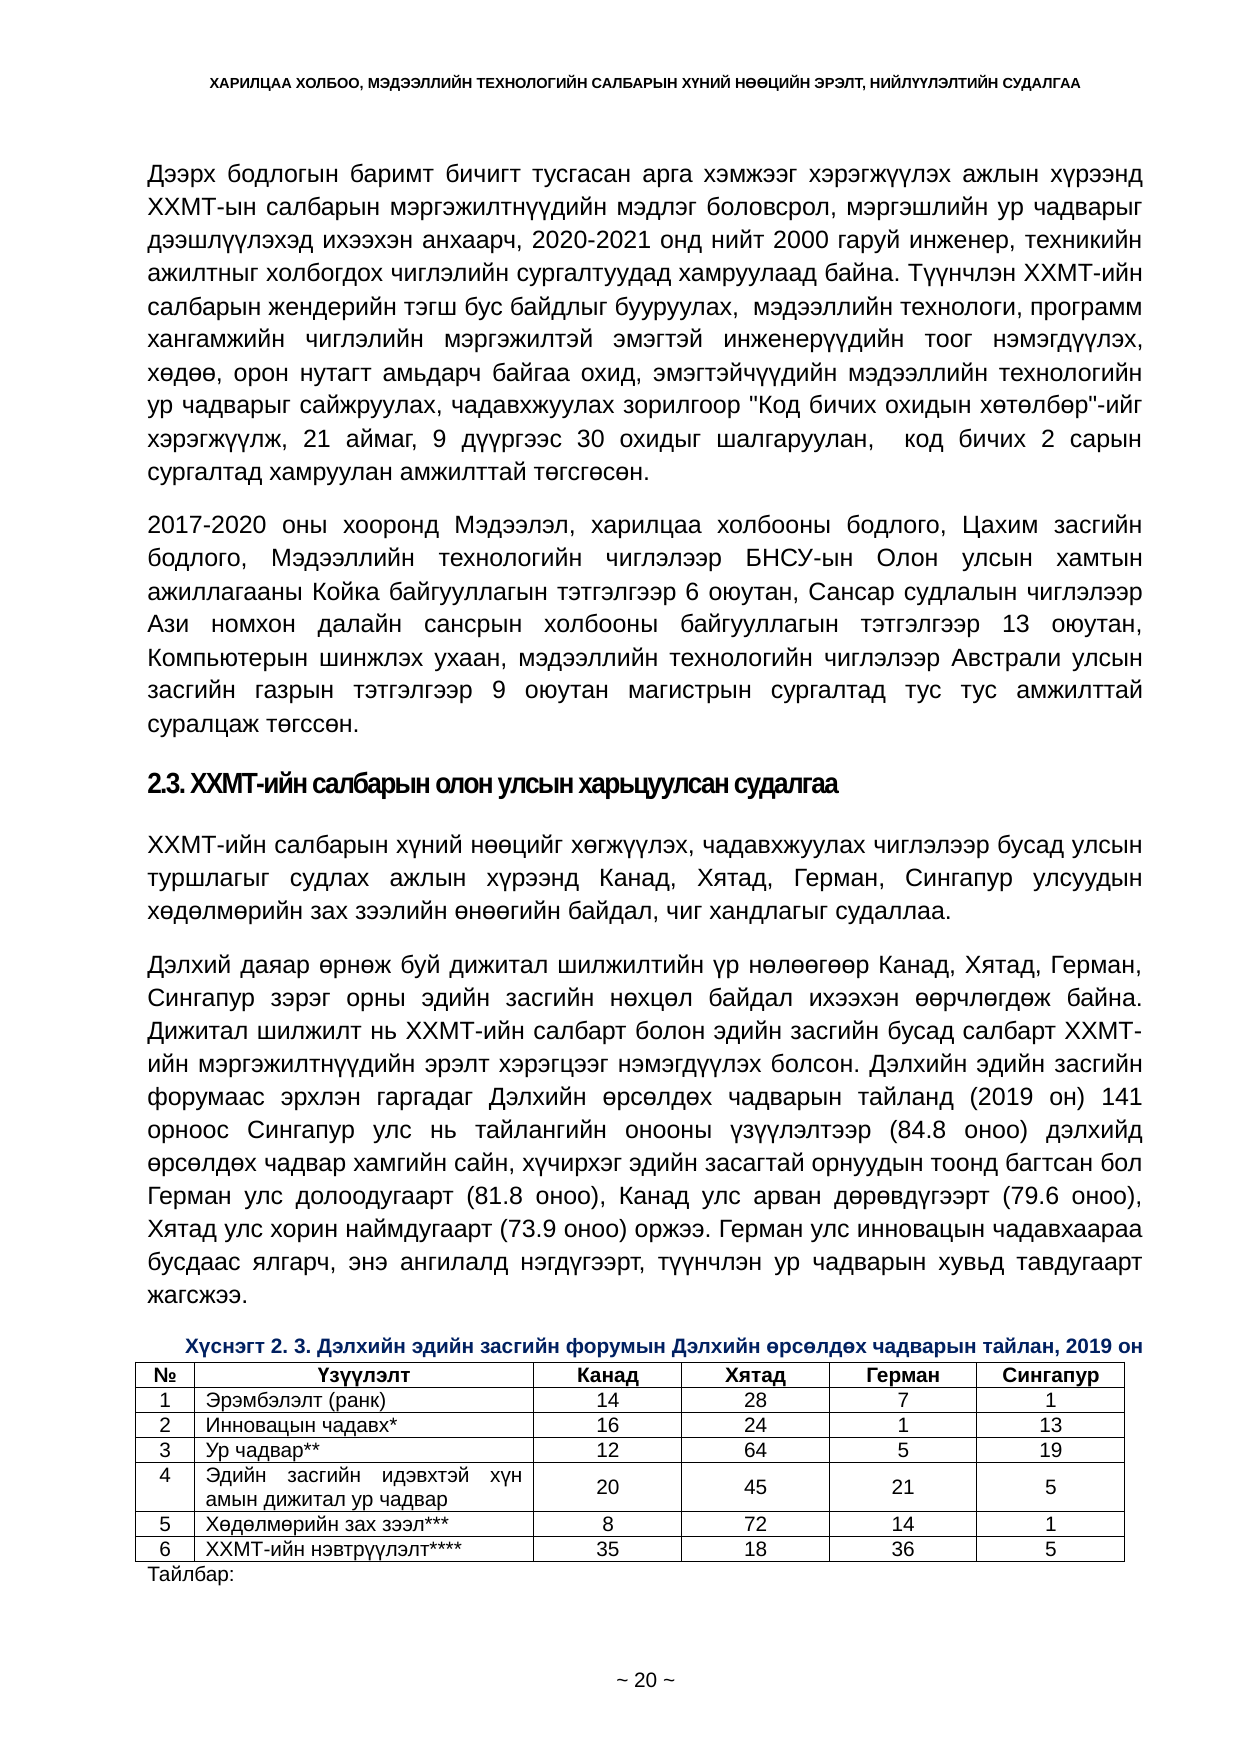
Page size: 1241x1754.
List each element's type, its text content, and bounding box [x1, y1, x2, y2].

table_cell Эрэмбэлэлт (ранк) [195, 1388, 533, 1412]
table_cell 72 [682, 1512, 829, 1536]
text Хүснэгт 2. 3. Дэлхийн эдийн засгийн форумын Дэлхийн өрсөлдөх чадварын тайлан, 2019 он [147, 1334, 1144, 1358]
table_cell 14 [534, 1388, 681, 1412]
table_cell 16 [534, 1413, 681, 1437]
table_cell 35 [534, 1537, 681, 1561]
table_cell 5 [136, 1512, 194, 1536]
table_cell 12 [534, 1438, 681, 1462]
text Дээрх бодлогын баримт бичигт тусгасан арга хэмжээг хэрэгжүүлэх ажлын хүрээнд ХХМТ-ын салбарын мэргэжилтнүүдийн мэдлэг боловсрол, мэргэшлийн ур чадварыг дээшлүүлэхэд ихээхэн анхаарч, 2020-2021 онд нийт 2000 гаруй инженер, техникийн ажилтныг холбогдох чиглэлийн сургалтуудад хамруулаад байна. Түүнчлэн ХХМТ-ийн салбарын жендерийн тэгш бус байдлыг бууруулах, мэдээллийн технологи, программ хангамжийн чиглэлийн мэргэжилтэй эмэгтэй инженерүүдийн тоог нэмэгдүүлэх, хөдөө, орон нутагт амьдарч байгаа охид, эмэгтэйчүүдийн мэдээллийн технологийн ур чадварыг сайжруулах, чадавхжуулах зорилгоор "Код бичих охидын хөтөлбөр"-ийг хэрэгжүүлж, 21 аймаг, 9 дүүргээс 30 охидыг шалгаруулан, код бичих 2 сарын сургалтад хамруулан амжилттай төгсгөсөн. [147, 159, 1144, 485]
table_cell 64 [682, 1438, 829, 1462]
table_cell 1 [136, 1388, 194, 1412]
table_cell 21 [830, 1463, 976, 1511]
table_header Хятад [682, 1363, 829, 1387]
table_cell 45 [682, 1463, 829, 1511]
table_header Үзүүлэлт [195, 1363, 533, 1387]
subtitle 2.3. ХХМТ-ийн салбарын олон улсын харьцуулсан судалгаа [147, 767, 1144, 800]
table_cell 5 [977, 1537, 1124, 1561]
table_header Герман [830, 1363, 976, 1387]
table_cell Хөдөлмөрийн зах зээл*** [195, 1512, 533, 1536]
table_cell 1 [977, 1512, 1124, 1536]
table_cell 5 [977, 1463, 1124, 1511]
table_cell ХХМТ-ийн нэвтрүүлэлт**** [195, 1537, 533, 1561]
table_header Сингапур [977, 1363, 1124, 1387]
text Дэлхий даяар өрнөж буй дижитал шилжилтийн үр нөлөөгөөр Канад, Хятад, Герман, Сингапур зэрэг орны эдийн засгийн нөхцөл байдал ихээхэн өөрчлөгдөж байна. Дижитал шилжилт нь ХХМТ-ийн салбарт болон эдийн засгийн бусад салбарт ХХМТ-ийн мэргэжилтнүүдийн эрэлт хэрэгцээг нэмэгдүүлэх болсон. Дэлхийн эдийн засгийн форумаас эрхлэн гаргадаг Дэлхийн өрсөлдөх чадварын тайланд (2019 он) 141 орноос Сингапур улс нь тайлангийн онооны үзүүлэлтээр (84.8 оноо) дэлхийд өрсөлдөх чадвар хамгийн сайн, хүчирхэг эдийн засагтай орнуудын тоонд багтсан бол Герман улс долоодугаарт (81.8 оноо), Канад улс арван дөрөвдүгээрт (79.6 оноо), Хятад улс хорин наймдугаарт (73.9 оноо) оржээ. Герман улс инновацын чадавхаараа бусдаас ялгарч, энэ ангилалд нэгдүгээрт, түүнчлэн ур чадварын хувьд тавдугаарт жагсжээ. [147, 950, 1144, 1309]
table_cell 3 [136, 1438, 194, 1462]
table_cell 7 [830, 1388, 976, 1412]
table_cell 2 [136, 1413, 194, 1437]
table_cell 24 [682, 1413, 829, 1437]
text Тайлбар: [147, 1562, 1144, 1586]
table_cell 4 [136, 1463, 194, 1511]
text ХХМТ-ийн салбарын хүний нөөцийг хөгжүүлэх, чадавхжуулах чиглэлээр бусад улсын туршлагыг судлах ажлын хүрээнд Канад, Хятад, Герман, Сингапур улсуудын хөдөлмөрийн зах зээлийн өнөөгийн байдал, чиг хандлагыг судаллаа. [147, 830, 1144, 925]
table_cell Эдийн засгийн идэвхтэй хүн амын дижитал ур чадвар [195, 1463, 533, 1511]
table_header Канад [534, 1363, 681, 1387]
table_cell 6 [136, 1537, 194, 1561]
table_cell 1 [830, 1413, 976, 1437]
table_cell 14 [830, 1512, 976, 1536]
table_cell 18 [682, 1537, 829, 1561]
table_cell 13 [977, 1413, 1124, 1437]
table_cell 8 [534, 1512, 681, 1536]
table_cell Инновацын чадавх* [195, 1413, 533, 1437]
table_header № [136, 1363, 194, 1387]
table_cell 20 [534, 1463, 681, 1511]
table_cell 36 [830, 1537, 976, 1561]
table_cell 28 [682, 1388, 829, 1412]
table_cell 5 [830, 1438, 976, 1462]
text 2017-2020 оны хооронд Мэдээлэл, харилцаа холбооны бодлого, Цахим засгийн бодлого, Мэдээллийн технологийн чиглэлээр БНСУ-ын Олон улсын хамтын ажиллагааны Койка байгууллагын тэтгэлгээр 6 оюутан, Сансар судлалын чиглэлээр Ази номхон далайн сансрын холбооны байгууллагын тэтгэлгээр 13 оюутан, Компьютерын шинжлэх ухаан, мэдээллийн технологийн чиглэлээр Австрали улсын засгийн газрын тэтгэлгээр 9 оюутан магистрын сургалтад тус тус амжилттай суралцаж төгссөн. [147, 510, 1144, 737]
table_cell Ур чадвар** [195, 1438, 533, 1462]
table_cell 1 [977, 1388, 1124, 1412]
table_cell 19 [977, 1438, 1124, 1462]
